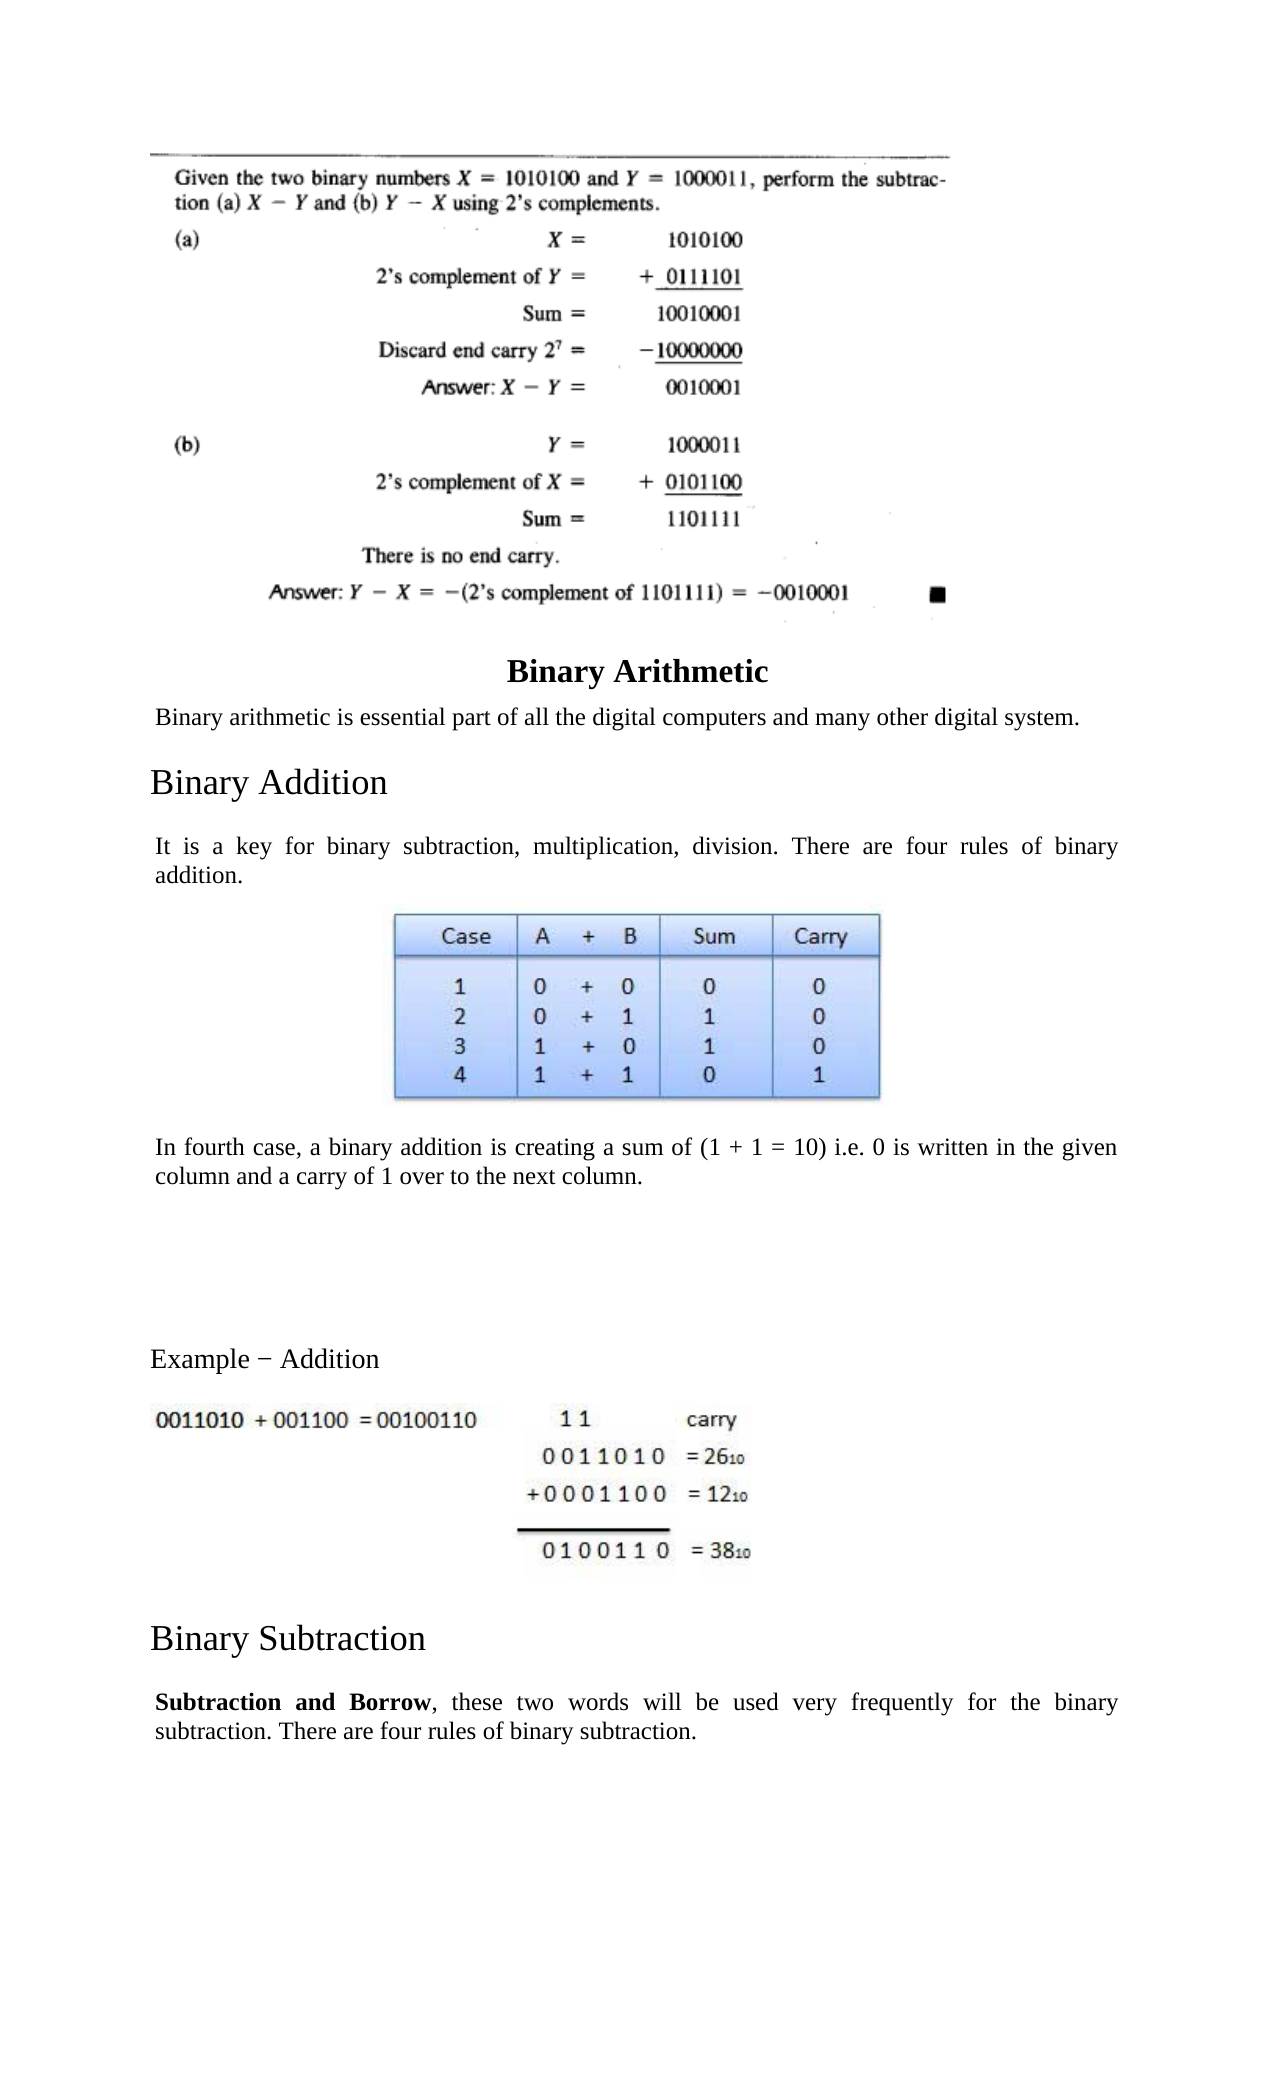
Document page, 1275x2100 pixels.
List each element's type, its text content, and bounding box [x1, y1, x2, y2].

subtitle Binary Addition [150, 760, 1125, 802]
text It is a key for binary subtraction, multiplication, division. There are four rules of binary addition. [155, 831, 1120, 889]
picture [382, 903, 893, 1114]
text In fourth case, a binary addition is creating a sum of (1 + 1 = 10) i.e. 0 is written in the given column and a carry of 1 over to the next column. [155, 1132, 1120, 1190]
subtitle Binary Subtraction [150, 1616, 1125, 1658]
picture [150, 1403, 768, 1585]
picture [150, 150, 952, 627]
subtitle Example − Addition [150, 1342, 1125, 1374]
text Subtraction and Borrow, these two words will be used very frequently for the binary subtraction. There are four rules of binary subtraction. [155, 1687, 1120, 1745]
subtitle Binary Arithmetic [150, 652, 1125, 690]
text Binary arithmetic is essential part of all the digital computers and many other digital system. [155, 702, 1120, 731]
